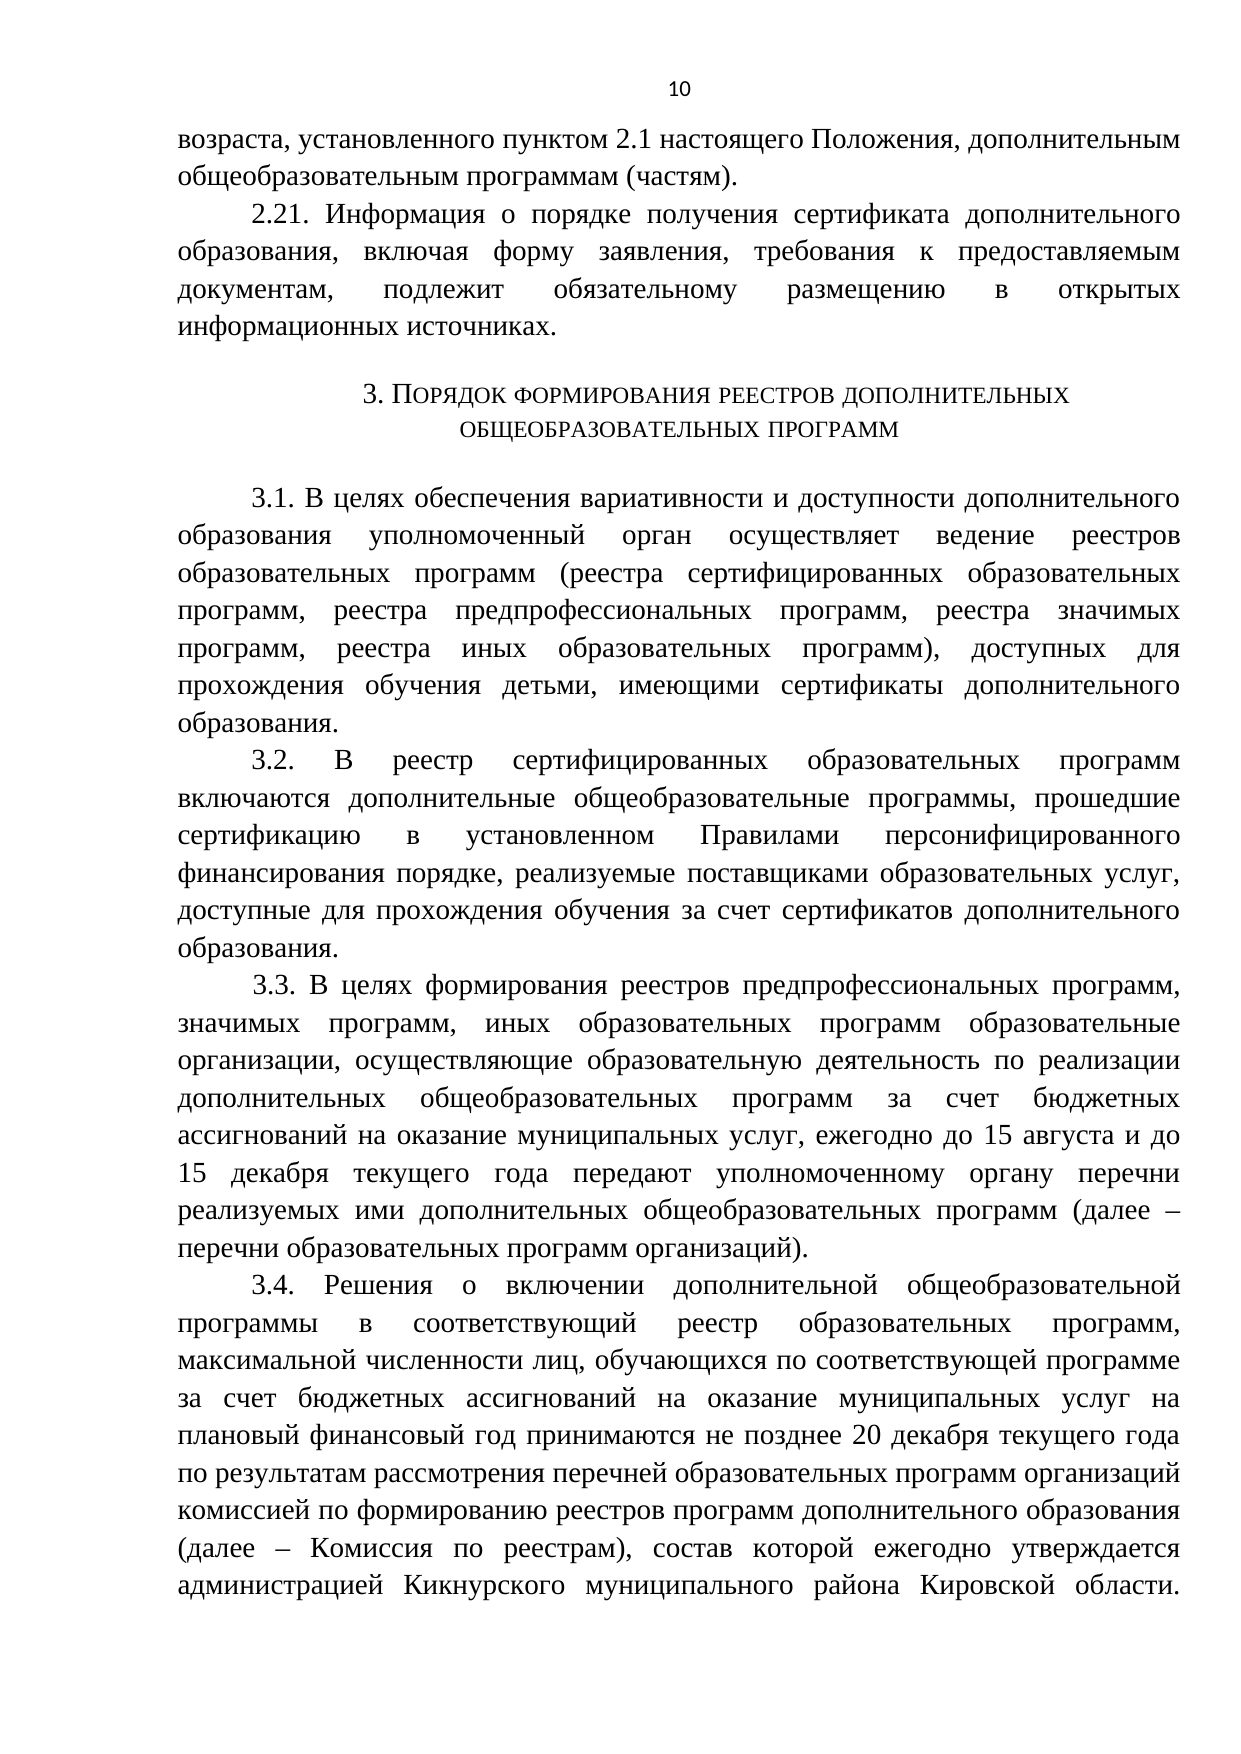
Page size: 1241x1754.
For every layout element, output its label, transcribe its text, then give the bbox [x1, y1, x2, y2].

list 3.1. В целях обеспечения вариативности и доступности дополнительного образования уполномоченный орган осуществляет ведение реестров образовательных программ (реестра сертифицированных образовательных программ, реестра предпрофессиональных программ, реестра значимых программ, реестра иных образовательных программ), доступных для прохождения обучения детьми, имеющими сертификаты дополнительного образования. [177, 477, 1181, 740]
text 3. Порядок формирования реестров дополнительных общеобразовательных программ [177, 377, 1181, 444]
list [177, 1265, 1181, 1602]
list 3.2. В реестр сертифицированных образовательных программ включаются дополнительные общеобразовательные программы, прошедшие сертификацию в установленном Правилами персонифицированного финансирования порядке, реализуемые поставщиками образовательных услуг, доступные для прохождения обучения за счет сертификатов дополнительного образования. [177, 740, 1181, 965]
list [177, 118, 1181, 193]
list 3.3. В целях формирования реестров предпрофессиональных программ, значимых программ, иных образовательных программ образовательные организации, осуществляющие образовательную деятельность по реализации дополнительных общеобразовательных программ за счет бюджетных ассигнований на оказание муниципальных услуг, ежегодно до 15 августа и до 15 декабря текущего года передают уполномоченному органу перечни реализуемых ими дополнительных общеобразовательных программ (далее – перечни образовательных программ организаций). [177, 965, 1181, 1265]
list Информация о порядке получения сертификата дополнительного образования, включая форму заявления, требования к предоставляемым документам, подлежит обязательному размещению в открытых информационных источниках. [177, 193, 1181, 343]
